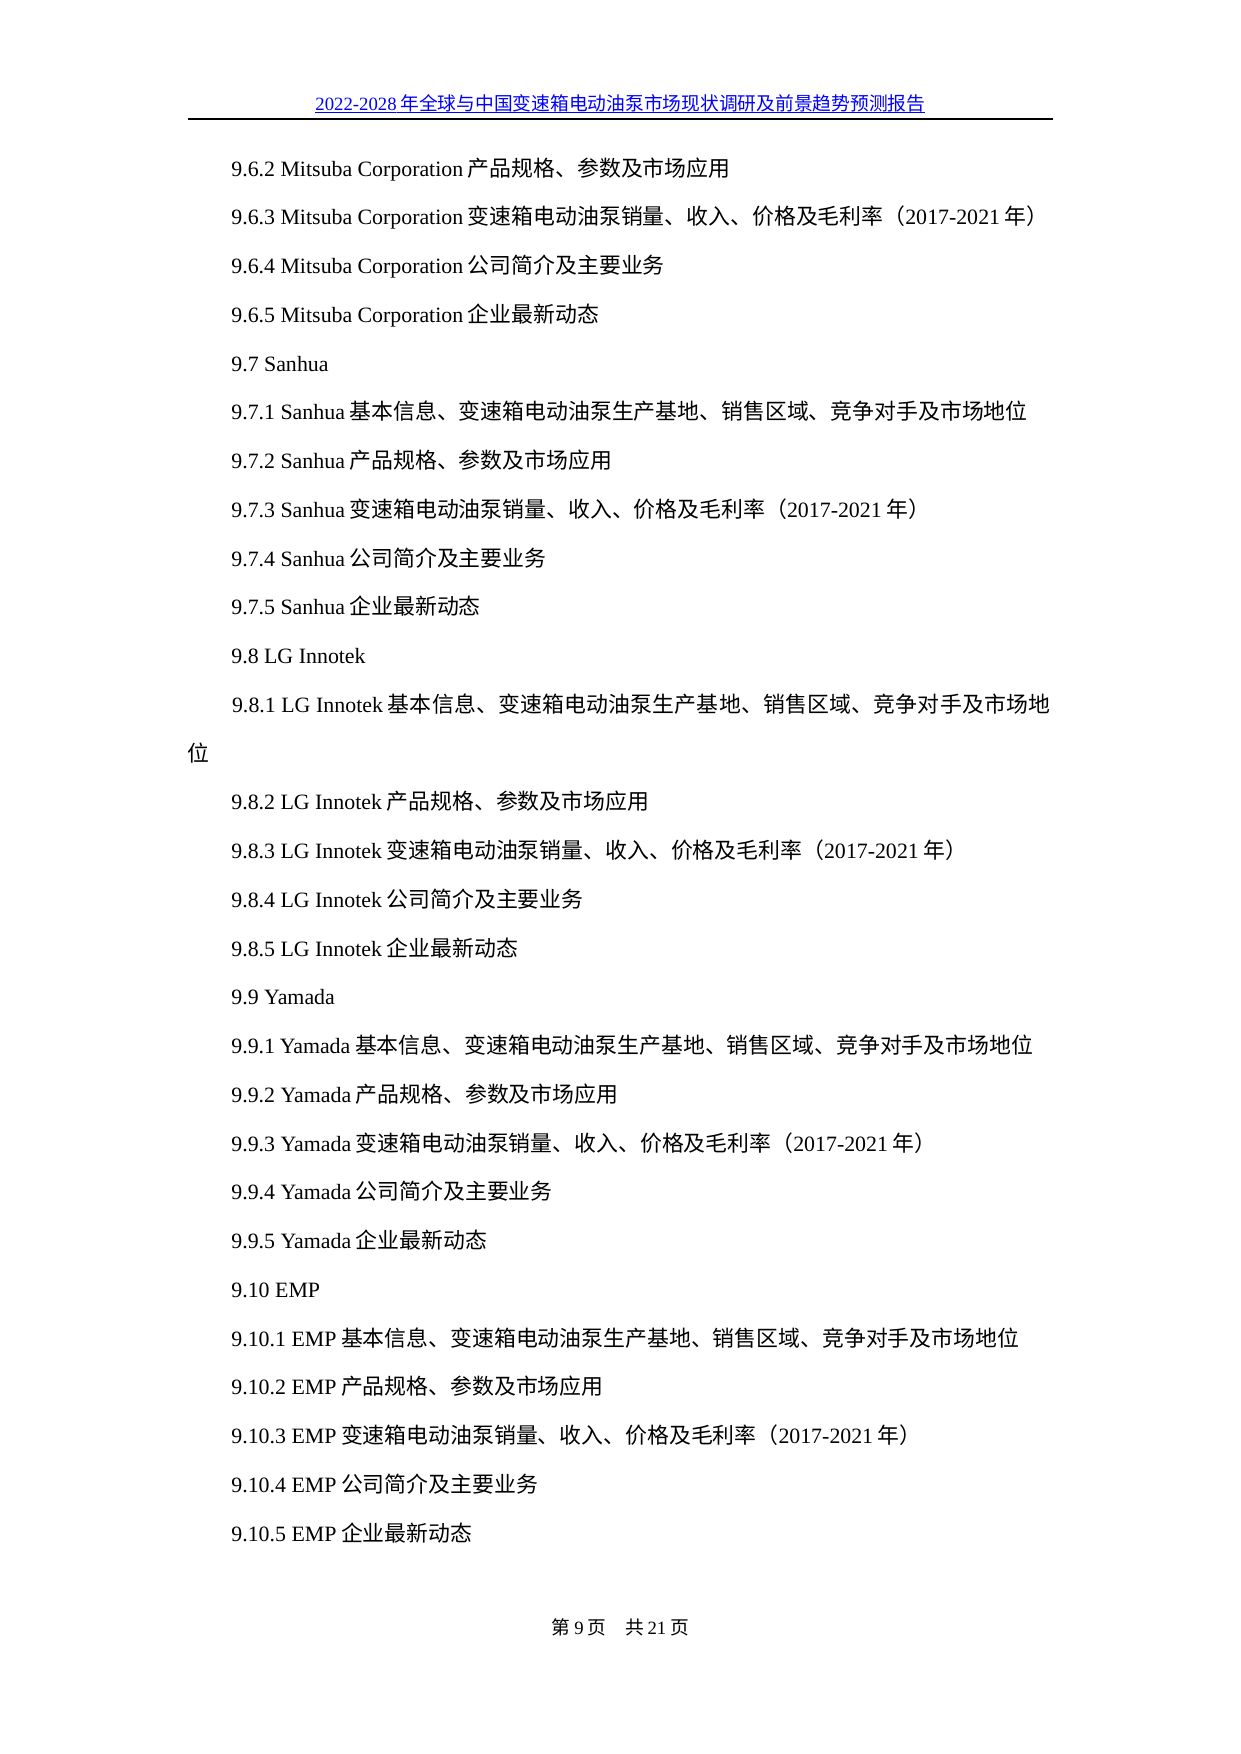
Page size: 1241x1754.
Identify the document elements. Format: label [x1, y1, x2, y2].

text [187, 150, 1053, 1548]
